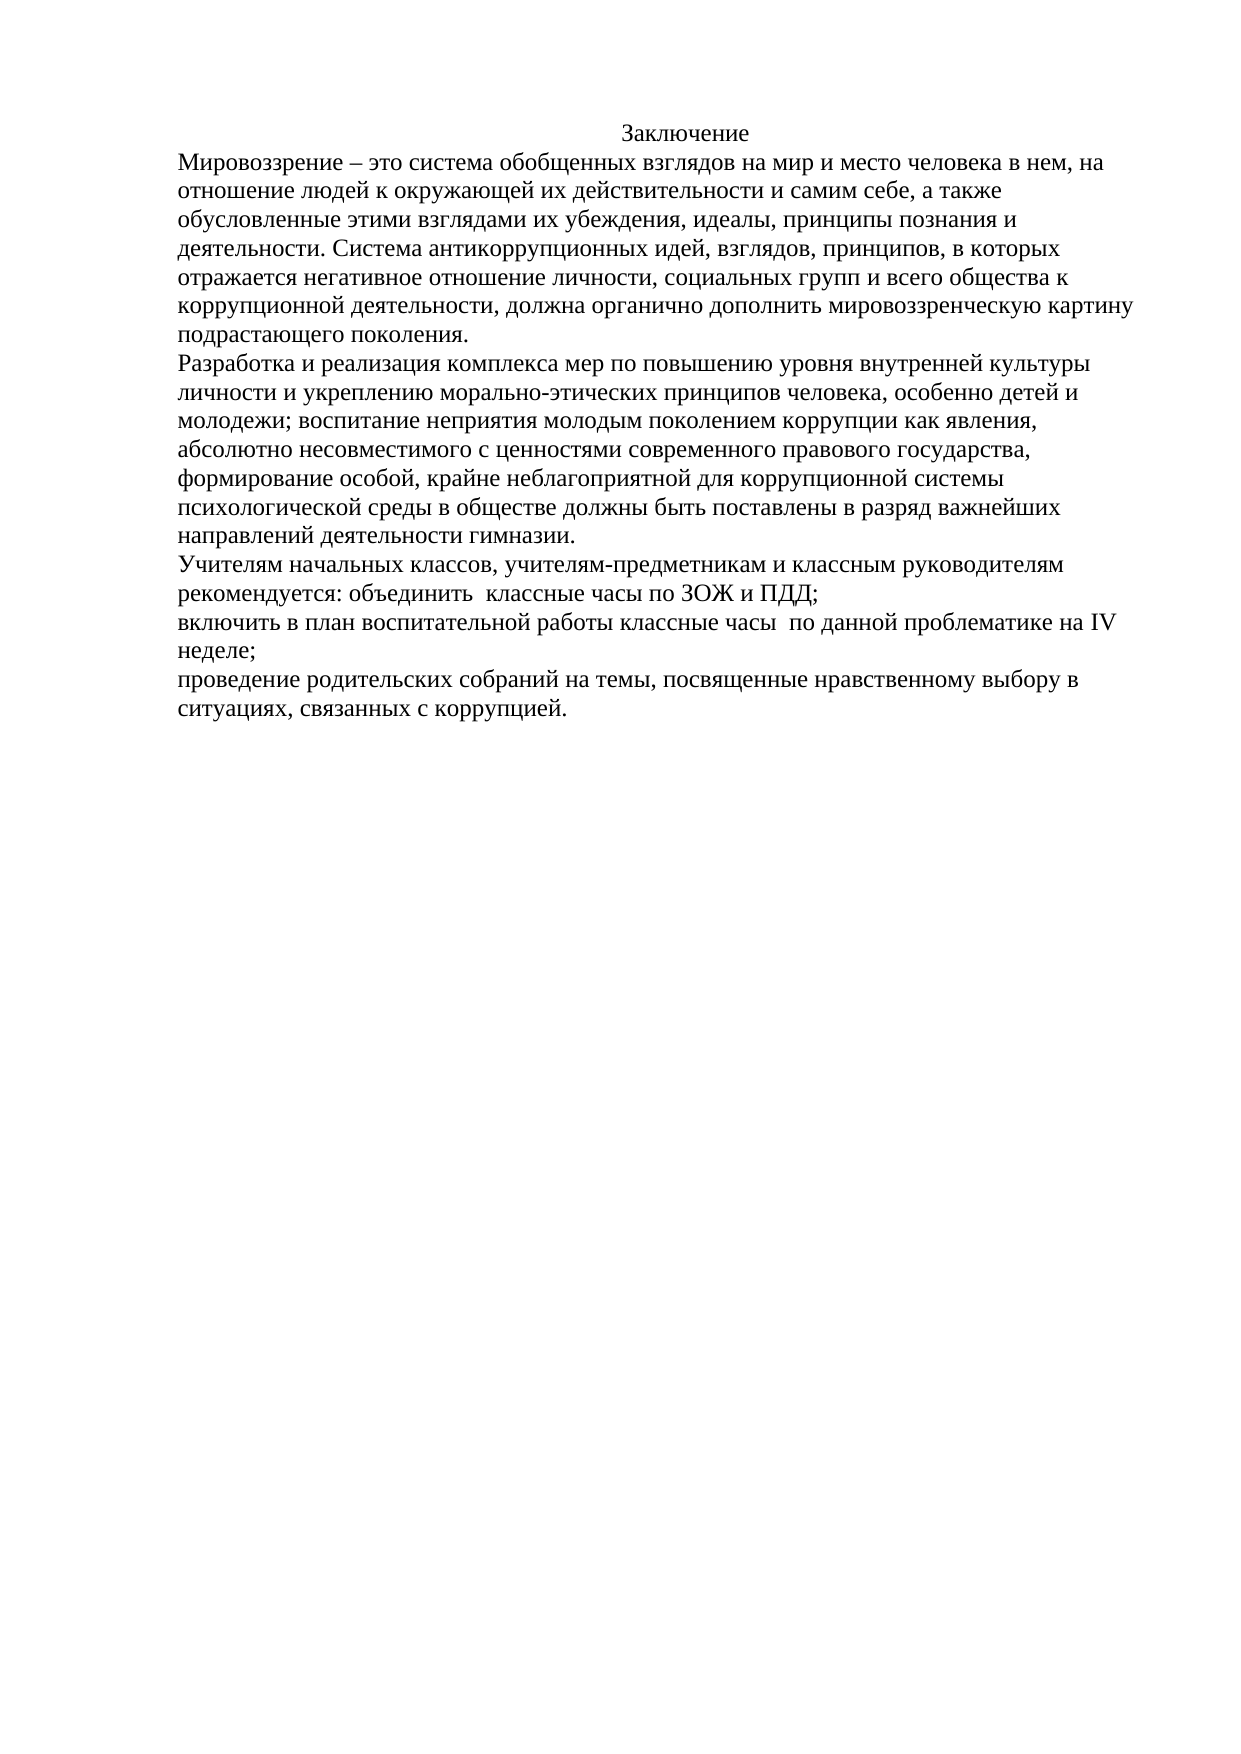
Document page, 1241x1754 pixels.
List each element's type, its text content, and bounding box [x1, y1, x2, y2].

text Заключение [177, 118, 1137, 147]
text включить в план воспитательной работы классные часы по данной проблематике на IV неделе; [177, 607, 1137, 664]
text Мировоззрение – это система обобщенных взглядов на мир и место человека в нем, на отношение людей к окружающей их действительности и самим себе, а также обусловленные этими взглядами их убеждения, идеалы, принципы познания и деятельности. Система антикоррупционных идей, взглядов, принципов, в которых отражается негативное отношение личности, социальных групп и всего общества к коррупционной деятельности, должна органично дополнить мировоззренческую картину подрастающего поколения. [177, 147, 1137, 348]
text Разработка и реализация комплекса мер по повышению уровня внутренней культуры личности и укреплению морально-этических принципов человека, особенно детей и молодежи; воспитание неприятия молодым поколением коррупции как явления, абсолютно несовместимого с ценностями современного правового государства, формирование особой, крайне неблагоприятной для коррупционной системы психологической среды в обществе должны быть поставлены в разряд важнейших направлений деятельности гимназии. [177, 348, 1137, 549]
text Учителям начальных классов, учителям-предметникам и классным руководителям рекомендуется: объединить классные часы по ЗОЖ и ПДД; [177, 549, 1137, 607]
text проведение родительских собраний на темы, посвященные нравственному выбору в ситуациях, связанных с коррупцией. [177, 664, 1137, 722]
